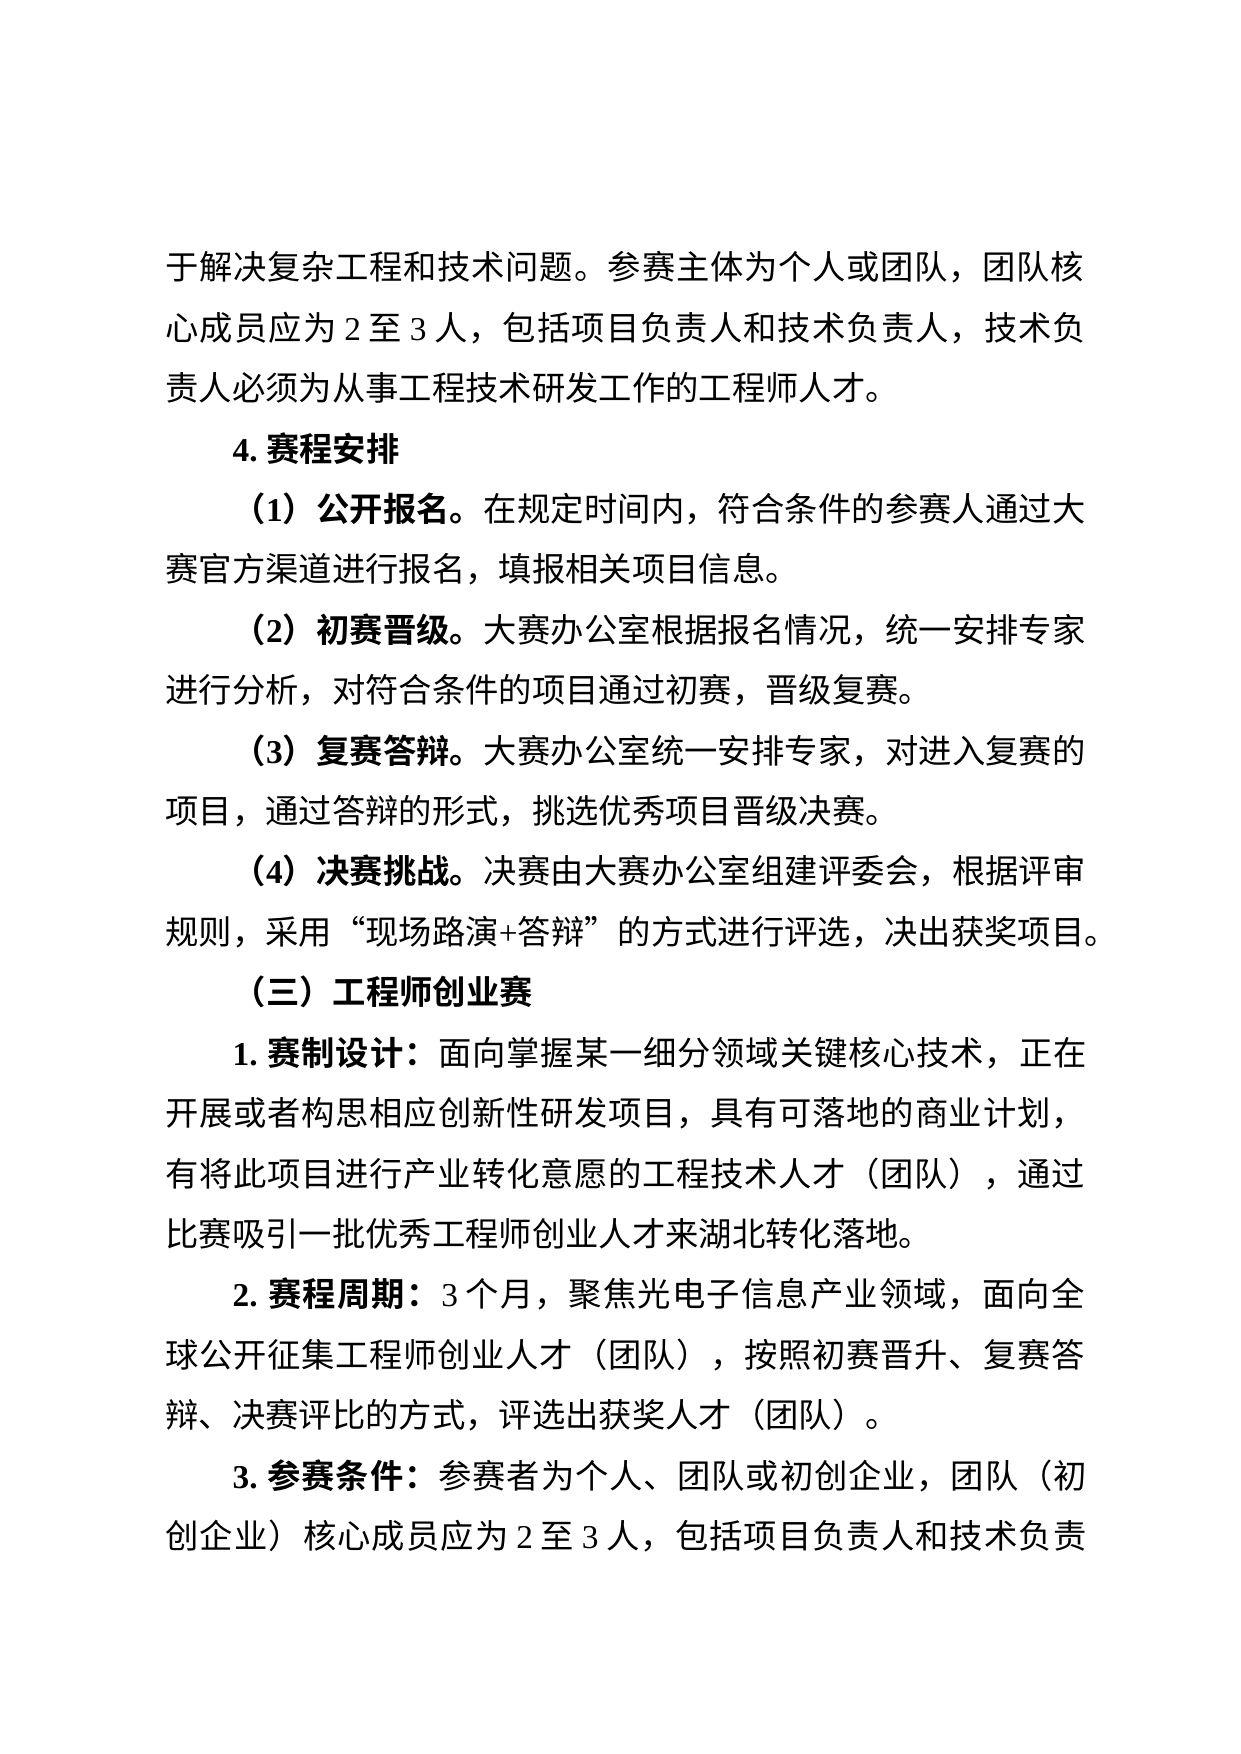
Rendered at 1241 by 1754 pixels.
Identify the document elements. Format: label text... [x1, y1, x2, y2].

list 工程师创业赛 [165, 956, 1087, 1017]
text （1）公开报名。在规定时间内，符合条件的参赛人通过大赛官方渠道进行报名，填报相关项目信息。 [165, 473, 1087, 594]
text 2. 赛程周期：3个月，聚焦光电子信息产业领域，面向全球公开征集工程师创业人才（团队），按照初赛晋升、复赛答辩、决赛评比的方式，评选出获奖人才（团队）。 [165, 1258, 1087, 1440]
text （4）决赛挑战。决赛由大赛办公室组建评委会，根据评审规则，采用“现场路演+答辩”的方式进行评选，决出获奖项目。 [165, 836, 1087, 956]
text （3）复赛答辩。大赛办公室统一安排专家，对进入复赛的项目，通过答辩的形式，挑选优秀项目晋级决赛。 [165, 715, 1087, 836]
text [165, 231, 1087, 413]
text 4. 赛程安排 [165, 413, 1087, 473]
text （2）初赛晋级。大赛办公室根据报名情况，统一安排专家进行分析，对符合条件的项目通过初赛，晋级复赛。 [165, 594, 1087, 715]
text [165, 1440, 1087, 1561]
text 1. 赛制设计：面向掌握某一细分领域关键核心技术，正在开展或者构思相应创新性研发项目，具有可落地的商业计划，有将此项目进行产业转化意愿的工程技术人才（团队），通过比赛吸引一批优秀工程师创业人才来湖北转化落地。 [165, 1017, 1087, 1258]
